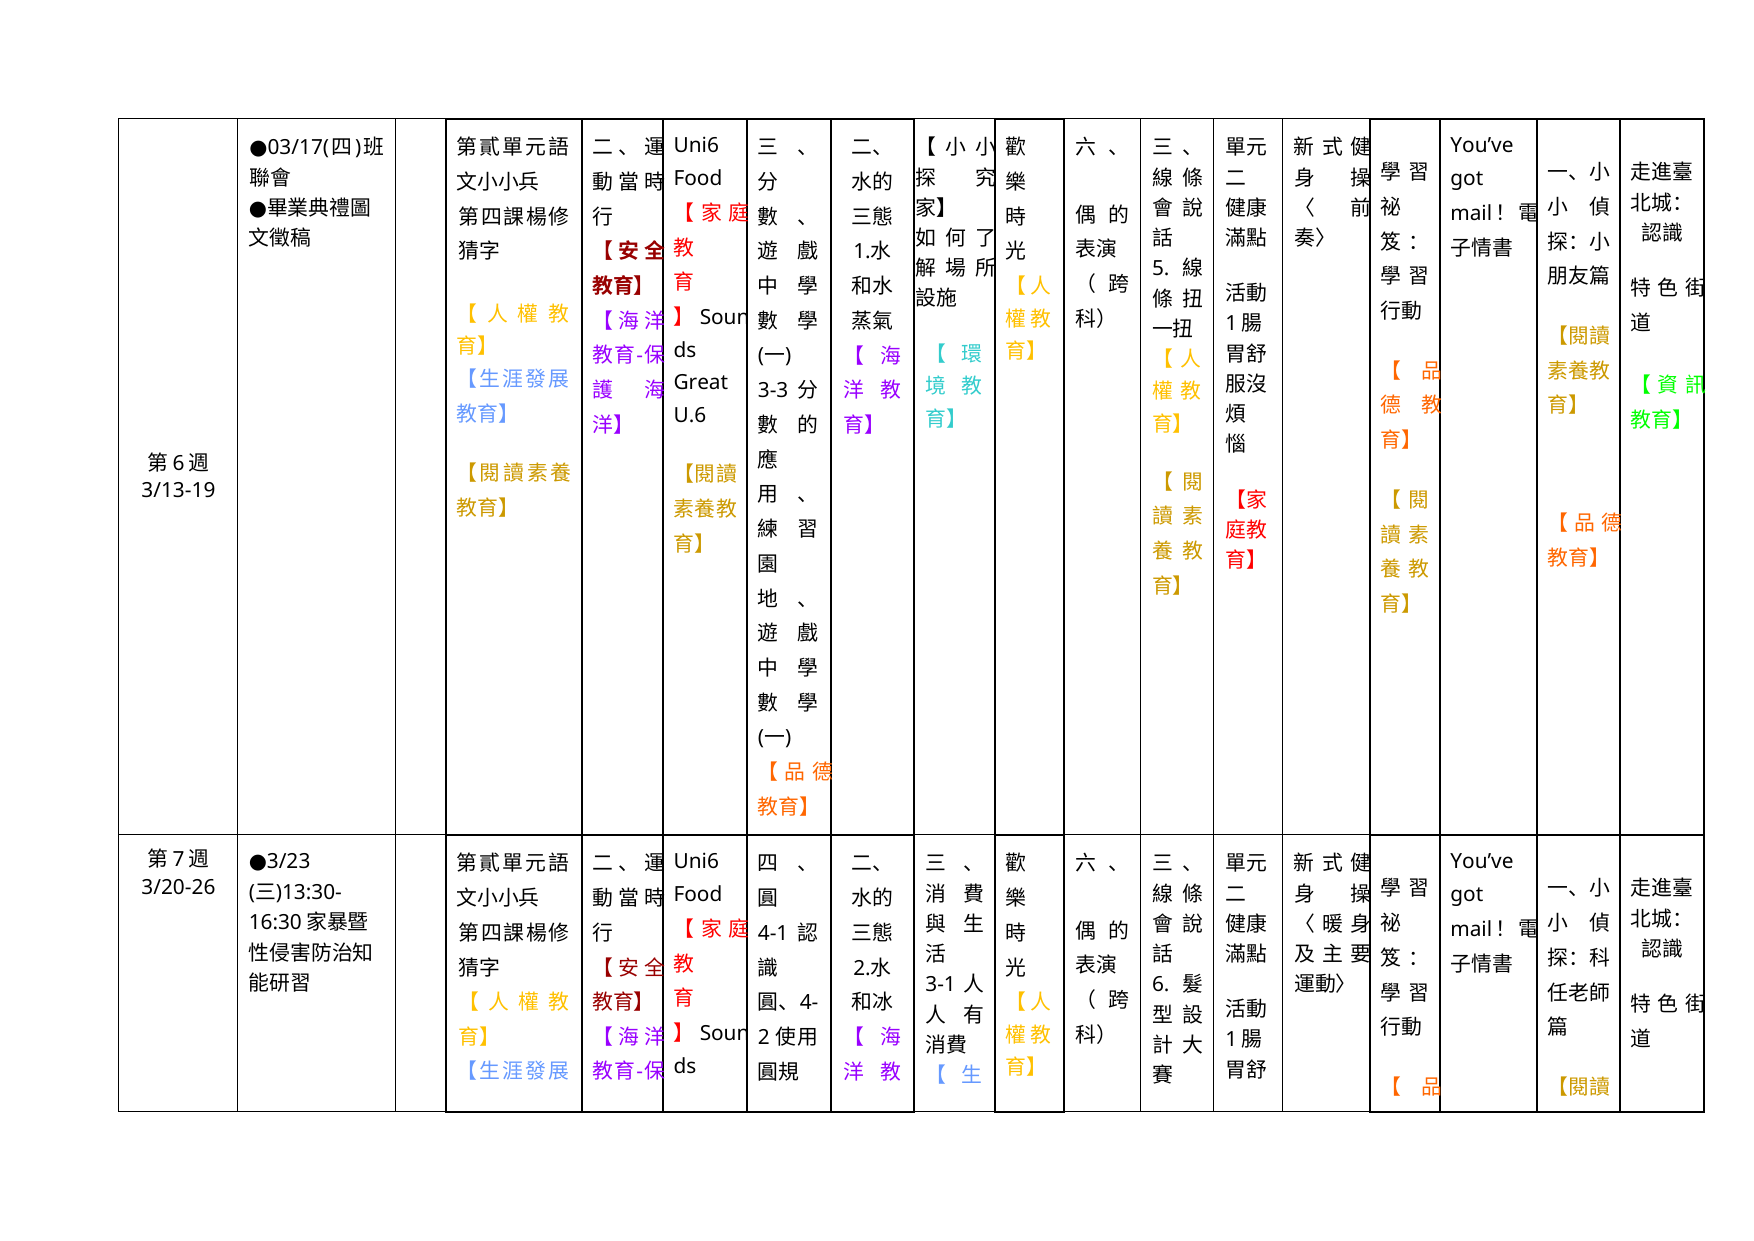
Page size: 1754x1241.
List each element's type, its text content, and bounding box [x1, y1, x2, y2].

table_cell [748, 836, 830, 1111]
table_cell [1538, 836, 1619, 1111]
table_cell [1214, 835, 1282, 1111]
table_cell 學習祕笈：學習行動 【品德教育】 【閱讀素養教育】 [1371, 120, 1439, 834]
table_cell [238, 835, 395, 1111]
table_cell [1141, 835, 1213, 1111]
table_cell 第貳單元語文小小兵 第四課楊修猜字 【人權教育】 【生涯發展教育】 【閱讀素養教育】 [447, 120, 581, 834]
table_cell 六、 偶的表演 （跨科） [1065, 119, 1140, 834]
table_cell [447, 836, 581, 1111]
table_cell 第7週 3/20-26 [119, 835, 237, 1111]
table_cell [583, 836, 662, 1111]
table_cell [396, 119, 445, 834]
table_cell 第6週 3/13-19 [119, 119, 237, 834]
table_cell You’ve got mail！電子情書 [1441, 120, 1536, 834]
table_cell Uni6 Food 【家庭教育】Sounds Great U.6 【閱讀素養教育】 [664, 120, 746, 834]
table_cell 單元二 健康滿點 活動1腸胃舒 服沒煩 惱 【家庭教育】 [1214, 119, 1282, 834]
table_cell 三、 分數、遊戲中學數學(一) 3-3分數的應用、練習園地、遊戲中學數學(一) 【品德教育】 [748, 120, 830, 834]
table_cell 二、水的三態 2.水和冰 【海洋教育】 [832, 836, 913, 1111]
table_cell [1441, 836, 1536, 1111]
table_cell 歡 樂 時 光 【人權教育】 [996, 120, 1063, 834]
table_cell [664, 836, 746, 1111]
table_cell 六、 偶的表演 （跨科） [1065, 835, 1140, 1111]
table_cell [1621, 836, 1703, 1111]
table_cell 【小小探究家】 如何了解場所設施 【環境教育】 [915, 119, 994, 834]
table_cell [915, 835, 994, 1111]
table_cell 歡 樂 時 光 【人權教育】 [996, 836, 1063, 1111]
table_cell 新式健身操〈前奏〉 [1283, 119, 1369, 834]
table_cell 三、線條會說話 5.線條扭一扭 【人權教育】 【閱讀素養教育】 [1141, 119, 1213, 834]
table_cell 新式健身操〈暖身及主要運動〉 [1283, 835, 1369, 1111]
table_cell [1371, 836, 1439, 1111]
table_cell [396, 835, 445, 1111]
table_cell 二、運動當時行 【安全教育】 【海洋教育-保護海洋】 [583, 120, 662, 834]
table_cell ●03/17(四)班聯會 ●畢業典禮圖文徵稿 [238, 119, 395, 834]
table_cell 一、小小偵探：小朋友篇 【閱讀素養教育】 【品德教育】 [1538, 120, 1619, 834]
table_cell 二、水的三態 1.水和水蒸氣 【海洋教育】 [832, 120, 913, 834]
table_cell 走進臺北城：認識 特色街道 【資訊教育】 [1621, 120, 1703, 834]
